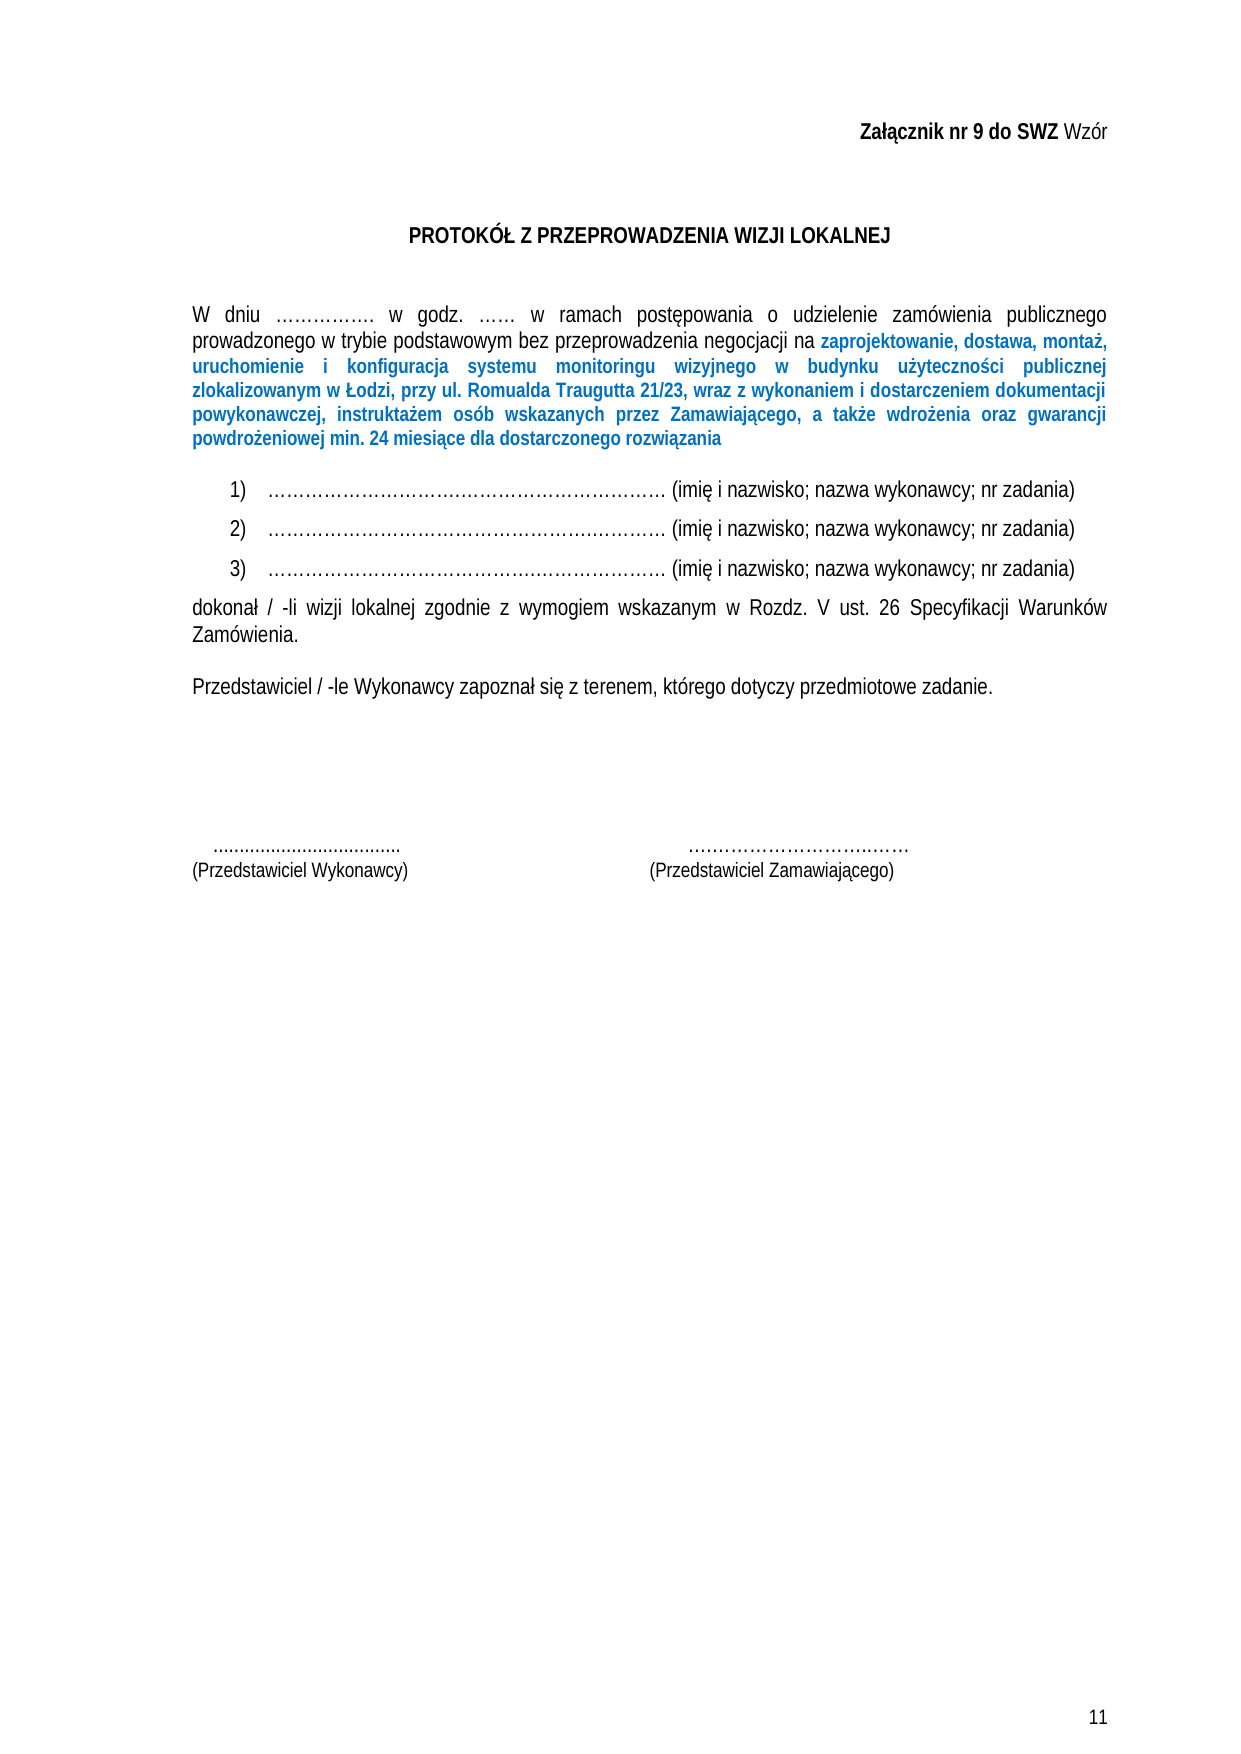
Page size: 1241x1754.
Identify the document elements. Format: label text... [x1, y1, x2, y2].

list …………………………………….………………… (imię i nazwisko; nazwa wykonawcy; nr zadania) [229, 555, 1107, 581]
text W dniu ……………. w godz. …… w ramach postępowania o udzielenie zamówienia publicznego prowadzonego w trybie podstawowym bez przeprowadzenia negocjacji na zaprojektowanie, dostawa, montaż, uruchomienie i konfiguracja systemu monitoringu wizyjnego w budynku użyteczności publicznej zlokalizowanym w Łodzi, przy ul. Romualda Traugutta 21/23, wraz z wykonaniem i dostarczeniem dokumentacji powykonawczej, instruktażem osób wskazanych przez Zamawiającego, a także wdrożenia oraz gwarancji powdrożeniowej min. 24 miesiące dla dostarczonego rozwiązania [192, 301, 1107, 449]
text .................................... ….……………………..…… [192, 831, 1107, 858]
text Załącznik nr 9 do SWZ Wzór [192, 118, 1107, 144]
text PROTOKÓŁ Z PRZEPROWADZENIA WIZJI LOKALNEJ [192, 222, 1107, 248]
text (Przedstawiciel Wykonawcy) (Przedstawiciel Zamawiającego) [192, 858, 1107, 882]
text Przedstawiciel / -le Wykonawcy zapoznał się z terenem, którego dotyczy przedmiotowe zadanie. [192, 673, 1107, 700]
list …………………………………………….………… (imię i nazwisko; nazwa wykonawcy; nr zadania) [229, 515, 1107, 542]
list ………………………….…………………………… (imię i nazwisko; nazwa wykonawcy; nr zadania) [229, 476, 1107, 502]
text dokonał / -li wizji lokalnej zgodnie z wymogiem wskazanym w Rozdz. V ust. 26 Specyfikacji Warunków Zamówienia. [192, 594, 1107, 647]
